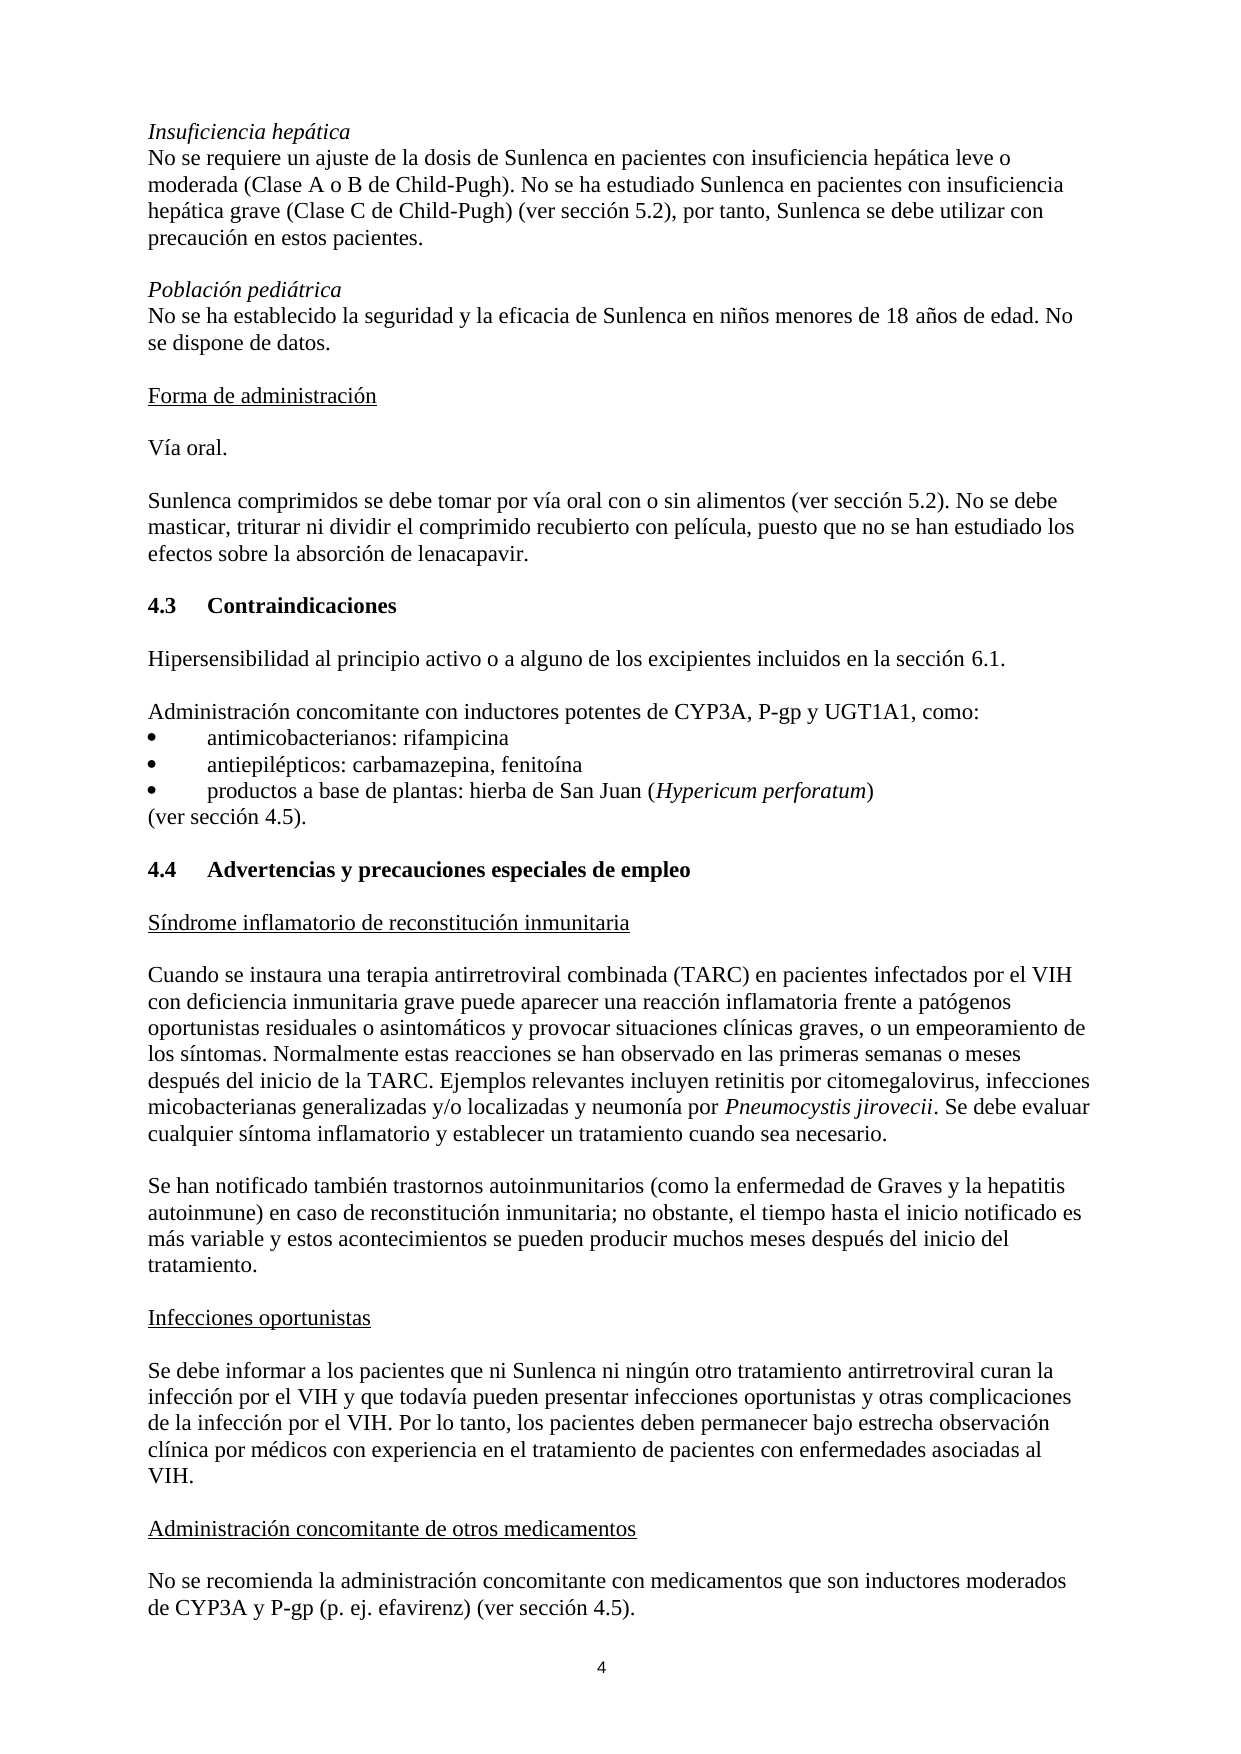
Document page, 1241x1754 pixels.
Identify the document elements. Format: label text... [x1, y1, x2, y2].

text Se debe informar a los pacientes que ni Sunlenca ni ningún otro tratamiento antirretroviral curan la infección por el VIH y que todavía pueden presentar infecciones oportunistas y otras complicaciones de la infección por el VIH. Por lo tanto, los pacientes deben permanecer bajo estrecha observación clínica por médicos con experiencia en el tratamiento de pacientes con enfermedades asociadas al VIH. [148, 1357, 1092, 1488]
list productos a base de plantas: hierba de San Juan (Hypericum perforatum) [148, 777, 1092, 803]
text Administración concomitante de otros medicamentos [148, 1515, 1092, 1541]
text Insuficiencia hepática [148, 118, 1092, 144]
text Vía oral. [148, 434, 1092, 461]
text Administración concomitante con inductores potentes de CYP3A, P-gp y UGT1A1, como: [148, 698, 1092, 724]
text Forma de administración [148, 382, 1092, 408]
text Población pediátrica [148, 276, 1092, 303]
text No se requiere un ajuste de la dosis de Sunlenca en pacientes con insuficiencia hepática leve o moderada (Clase A o B de Child-Pugh). No se ha estudiado Sunlenca en pacientes con insuficiencia hepática grave (Clase C de Child-Pugh) (ver sección 5.2), por tanto, Sunlenca se debe utilizar con precaución en estos pacientes. [148, 144, 1092, 250]
list antiepilépticos: carbamazepina, fenitoína [148, 751, 1092, 777]
text 4.3 Contraindicaciones [148, 592, 1092, 619]
text Se han notificado también trastornos autoinmunitarios (como la enfermedad de Graves y la hepatitis autoinmune) en caso de reconstitución inmunitaria; no obstante, el tiempo hasta el inicio notificado es más variable y estos acontecimientos se pueden producir muchos meses después del inicio del tratamiento. [148, 1172, 1092, 1278]
text No se recomienda la administración concomitante con medicamentos que son inductores moderados de CYP3A y P-gp (p. ej. efavirenz) (ver sección 4.5). [148, 1568, 1092, 1620]
text Infecciones oportunistas [148, 1304, 1092, 1330]
text No se ha establecido la seguridad y la eficacia de Sunlenca en niños menores de 18 años de edad. No se dispone de datos. [148, 303, 1092, 355]
text Hipersensibilidad al principio activo o a alguno de los excipientes incluidos en la sección 6.1. [148, 645, 1092, 672]
text Cuando se instaura una terapia antirretroviral combinada (TARC) en pacientes infectados por el VIH con deficiencia inmunitaria grave puede aparecer una reacción inflamatoria frente a patógenos oportunistas residuales o asintomáticos y provocar situaciones clínicas graves, o un empeoramiento de los síntomas. Normalmente estas reacciones se han observado en las primeras semanas o meses después del inicio de la TARC. Ejemplos relevantes incluyen retinitis por citomegalovirus, infecciones micobacterianas generalizadas y/o localizadas y neumonía por Pneumocystis jirovecii. Se debe evaluar cualquier síntoma inflamatorio y establecer un tratamiento cuando sea necesario. [148, 961, 1092, 1146]
text 4.4 Advertencias y precauciones especiales de empleo [148, 856, 1092, 882]
text Síndrome inflamatorio de reconstitución inmunitaria [148, 909, 1092, 935]
list antimicobacterianos: rifampicina [148, 724, 1092, 751]
text Sunlenca comprimidos se debe tomar por vía oral con o sin alimentos (ver sección 5.2). No se debe masticar, triturar ni dividir el comprimido recubierto con película, puesto que no se han estudiado los efectos sobre la absorción de lenacapavir. [148, 487, 1092, 566]
text (ver sección 4.5). [148, 803, 1092, 830]
